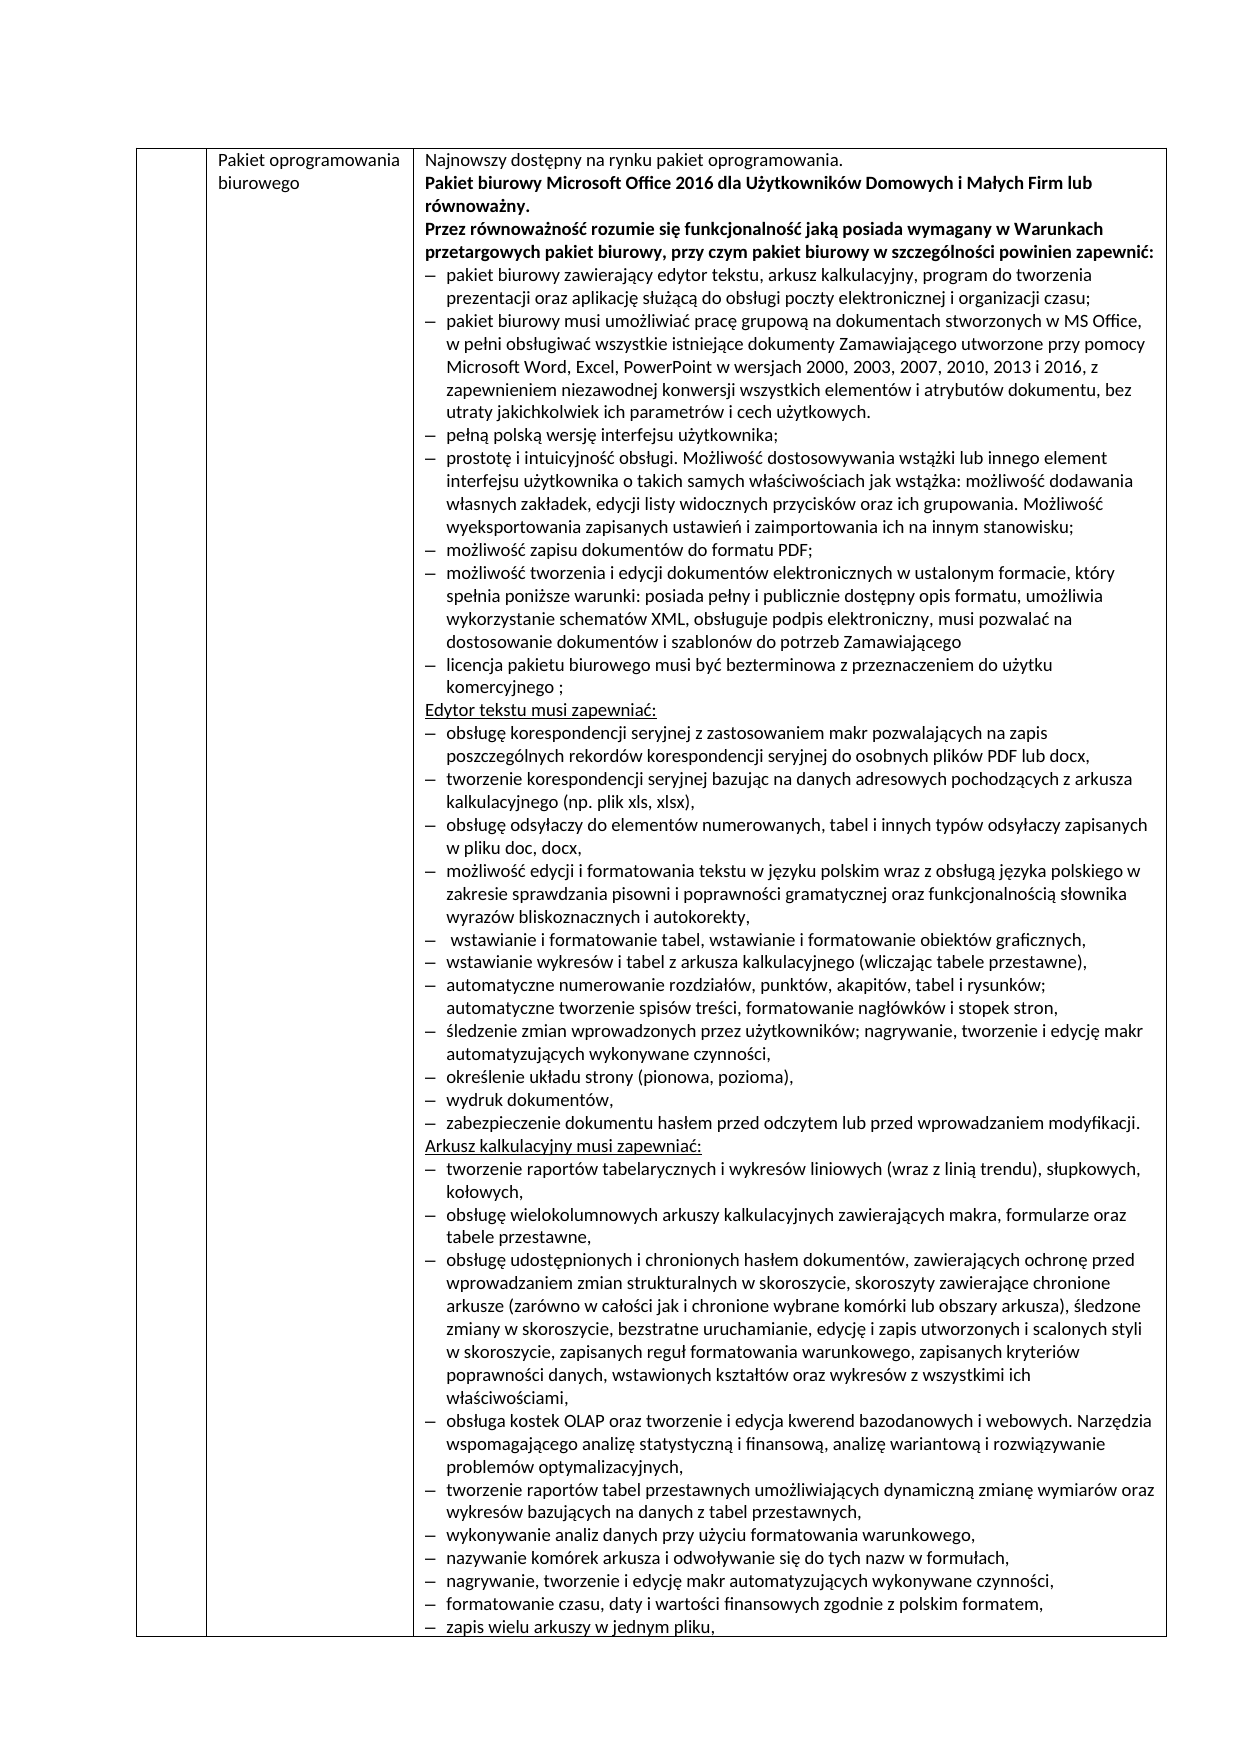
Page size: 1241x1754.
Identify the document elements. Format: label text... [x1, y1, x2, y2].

table_cell Najnowszy dostępny na rynku pakiet oprogramowania. Pakiet biurowy Microsoft Office 2016 dla Użytkowników Domowych i Małych Firm lub równoważny. Przez równoważność rozumie się funkcjonalność jaką posiada wymagany w Warunkach przetargowych pakiet biurowy, przy czym pakiet biurowy w szczególności powinien zapewnić: pakiet biurowy zawierający edytor tekstu, arkusz kalkulacyjny, program do tworzenia prezentacji oraz aplikację służącą do obsługi poczty elektronicznej i organizacji czasu; pakiet biurowy musi umożliwiać pracę grupową na dokumentach stworzonych w MS Office, w pełni obsługiwać wszystkie istniejące dokumenty Zamawiającego utworzone przy pomocy Microsoft Word, Excel, PowerPoint w wersjach 2000, 2003, 2007, 2010, 2013 i 2016, z zapewnieniem niezawodnej konwersji wszystkich elementów i atrybutów dokumentu, bez utraty jakichkolwiek ich parametrów i cech użytkowych. pełną polską wersję interfejsu użytkownika; prostotę i intuicyjność obsługi. Możliwość dostosowywania wstążki lub innego element interfejsu użytkownika o takich samych właściwościach jak wstążka: możliwość dodawania własnych zakładek, edycji listy widocznych przycisków oraz ich grupowania. Możliwość wyeksportowania zapisanych ustawień i zaimportowania ich na innym stanowisku; możliwość zapisu dokumentów do formatu PDF; możliwość tworzenia i edycji dokumentów elektronicznych w ustalonym formacie, który spełnia poniższe warunki: posiada pełny i publicznie dostępny opis formatu, umożliwia wykorzystanie schematów XML, obsługuje podpis elektroniczny, musi pozwalać na dostosowanie dokumentów i szablonów do potrzeb Zamawiającego licencja pakietu biurowego musi być bezterminowa z przeznaczeniem do użytku komercyjnego ; Edytor tekstu musi zapewniać: obsługę korespondencji seryjnej z zastosowaniem makr pozwalających na zapis poszczególnych rekordów korespondencji seryjnej do osobnych plików PDF lub docx, tworzenie korespondencji seryjnej bazując na danych adresowych pochodzących z arkusza kalkulacyjnego (np. plik xls, xlsx), obsługę odsyłaczy do elementów numerowanych, tabel i innych typów odsyłaczy zapisanych w pliku doc, docx, możliwość edycji i formatowania tekstu w języku polskim wraz z obsługą języka polskiego w zakresie sprawdzania pisowni i poprawności gramatycznej oraz funkcjonalnością słownika wyrazów bliskoznacznych i autokorekty, wstawianie i formatowanie tabel, wstawianie i formatowanie obiektów graficznych, wstawianie wykresów i tabel z arkusza kalkulacyjnego (wliczając tabele przestawne), automatyczne numerowanie rozdziałów, punktów, akapitów, tabel i rysunków; automatyczne tworzenie spisów treści, formatowanie nagłówków i stopek stron, śledzenie zmian wprowadzonych przez użytkowników; nagrywanie, tworzenie i edycję makr automatyzujących wykonywane czynności, określenie układu strony (pionowa, pozioma), wydruk dokumentów, zabezpieczenie dokumentu hasłem przed odczytem lub przed wprowadzaniem modyfikacji. Arkusz kalkulacyjny musi zapewniać: tworzenie raportów tabelarycznych i wykresów liniowych (wraz z linią trendu), słupkowych, kołowych, obsługę wielokolumnowych arkuszy kalkulacyjnych zawierających makra, formularze oraz tabele przestawne, obsługę udostępnionych i chronionych hasłem dokumentów, zawierających ochronę przed wprowadzaniem zmian strukturalnych w skoroszycie, skoroszyty zawierające chronione arkusze (zarówno w całości jak i chronione wybrane komórki lub obszary arkusza), śledzone zmiany w skoroszycie, bezstratne uruchamianie, edycję i zapis utworzonych i scalonych styli w skoroszycie, zapisanych reguł formatowania warunkowego, zapisanych kryteriów poprawności danych, wstawionych kształtów oraz wykresów z wszystkimi ich właściwościami, obsługa kostek OLAP oraz tworzenie i edycja kwerend bazodanowych i webowych. Narzędzia wspomagającego analizę statystyczną i finansową, analizę wariantową i rozwiązywanie problemów optymalizacyjnych, tworzenie raportów tabel przestawnych umożliwiających dynamiczną zmianę wymiarów oraz wykresów bazujących na danych z tabel przestawnych, wykonywanie analiz danych przy użyciu formatowania warunkowego, nazywanie komórek arkusza i odwoływanie się do tych nazw w formułach, nagrywanie, tworzenie i edycję makr automatyzujących wykonywane czynności, formatowanie czasu, daty i wartości finansowych zgodnie z polskim formatem, zapis wielu arkuszy w jednym pliku, zachowanie pełnej zgodności z formatami plików utworzonych w narzędziu Microsoft Excel w wersji min. 2007, z uwzględnieniem poprawnej realizacji użytych w niej funkcji specjalnych i makropoleceń; zabezpieczenie dokumentów hasłem przed odczytem oraz przed wprowadzaniem modyfikacji; narzędzie do prezentacji musi zapewniać przygotowywanie prezentacji multimedialnych, które będą: prezentowane przy użyciu projektora multimedialnego, drukowanie w formacie umożliwiającym robienie notatek, zapisanie jako prezentacja tylko do odczytu, miały możliwość umieszczania i formatowania tekstów, obiektów graficznych, tabel, nagrań dźwiękowych i video; umieszczanie tabeli i wykresów pochodzących z arkusza kalkulacyjnego, miały możliwość nagrywania narracji i dołączenia jej do prezentacji, miały możliwość opatrywania slajdów notatkami dla prezentera, miały możliwość odświeżenia wykresu znajdującego się w prezentacji po zmianie danych w źródłowym arkuszu kalkulacyjnym, miały możliwość tworzenia animacji obiektów całych slajdów, pozwalały na prowadzenie prezentacji w trybie prezentera, gdzie slajdy są widoczne na jednym monitorze lub projektorze, a na drugim widoczne są slajdy i notatki prezentera, zachowanie pełnej zgodności z formatami plików utworzonych za pomocą oprogramowania MS PowerPoint w wersji min. 2007. Program do obsługi poczty elektronicznej musi zapewnić: pełną zgodność i integrację z serwerem pocztowym Microsoft Exchange, natywną pracę z plikami poczty PST zawierającymi wiadomości oraz książki adresowe, podgląd dokumentów tekstowych, arkuszy kalkulacyjnych, plików PDF bezpośrednio w otwartej wiadomości email, [414, 149, 1166, 1636]
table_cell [137, 149, 206, 1636]
table_cell Pakiet oprogramowania biurowego [207, 149, 413, 1636]
